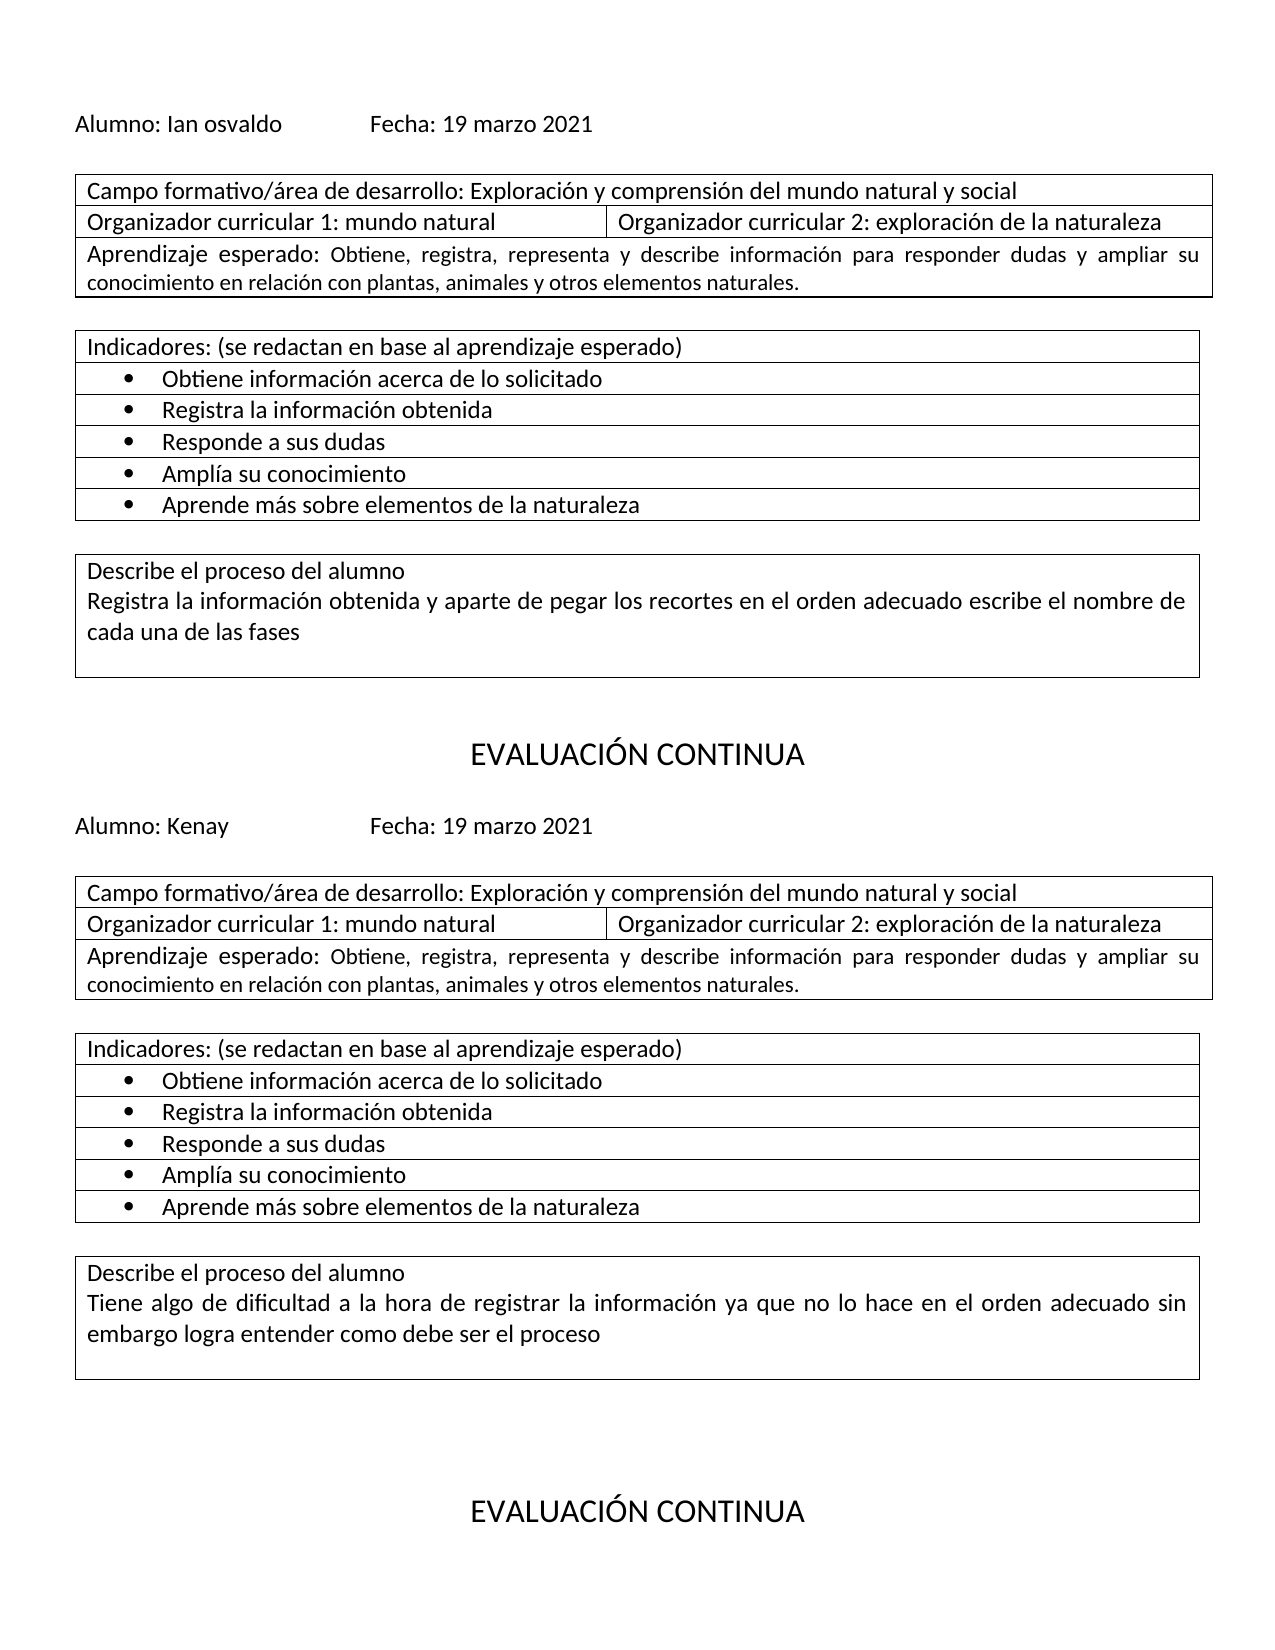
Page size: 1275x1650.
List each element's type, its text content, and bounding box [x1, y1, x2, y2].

text EVALUACIÓN CONTINUA [75, 1490, 1200, 1531]
table_header Campo formativo/área de desarrollo: Exploración y comprensión del mundo natural y social [76, 877, 1212, 907]
table_cell Aprende más sobre elementos de la naturaleza [76, 489, 1199, 520]
table_cell Obtiene información acerca de lo solicitado [76, 363, 1199, 393]
table_header Indicadores: (se redactan en base al aprendizaje esperado) [76, 1034, 1199, 1064]
table_header Campo formativo/área de desarrollo: Exploración y comprensión del mundo natural y social [76, 175, 1212, 205]
table_cell Organizador curricular 1: mundo natural [76, 908, 606, 939]
table_cell Amplía su conocimiento [76, 458, 1199, 488]
table_cell Organizador curricular 2: exploración de la naturaleza [607, 908, 1212, 939]
table_cell Responde a sus dudas [76, 1128, 1199, 1159]
table_header Indicadores: (se redactan en base al aprendizaje esperado) [76, 331, 1199, 362]
text Alumno: Kenay Fecha: 19 marzo 2021 [75, 810, 1200, 840]
table_cell Obtiene información acerca de lo solicitado [76, 1065, 1199, 1096]
table_cell Responde a sus dudas [76, 426, 1199, 457]
table_header Describe el proceso del alumno Registra la información obtenida y aparte de pegar los recortes en el orden adecuado escribe el nombre de cada una de las fases [76, 555, 1199, 677]
table_cell Aprendizaje esperado: Obtiene, registra, representa y describe información para responder dudas y ampliar su conocimiento en relación con plantas, animales y otros elementos naturales. [76, 238, 1212, 296]
text Alumno: Ian osvaldo Fecha: 19 marzo 2021 [75, 108, 1200, 138]
table_cell Registra la información obtenida [76, 395, 1199, 425]
table_cell Aprende más sobre elementos de la naturaleza [76, 1191, 1199, 1222]
table_cell Aprendizaje esperado: Obtiene, registra, representa y describe información para responder dudas y ampliar su conocimiento en relación con plantas, animales y otros elementos naturales. [76, 940, 1212, 998]
table_cell Amplía su conocimiento [76, 1160, 1199, 1190]
table_cell Registra la información obtenida [76, 1097, 1199, 1127]
text EVALUACIÓN CONTINUA [75, 733, 1200, 774]
table_header Describe el proceso del alumno Tiene algo de dificultad a la hora de registrar la información ya que no lo hace en el orden adecuado sin embargo logra entender como debe ser el proceso [76, 1257, 1199, 1379]
table_cell Organizador curricular 1: mundo natural [76, 206, 606, 237]
table_cell Organizador curricular 2: exploración de la naturaleza [607, 206, 1212, 237]
